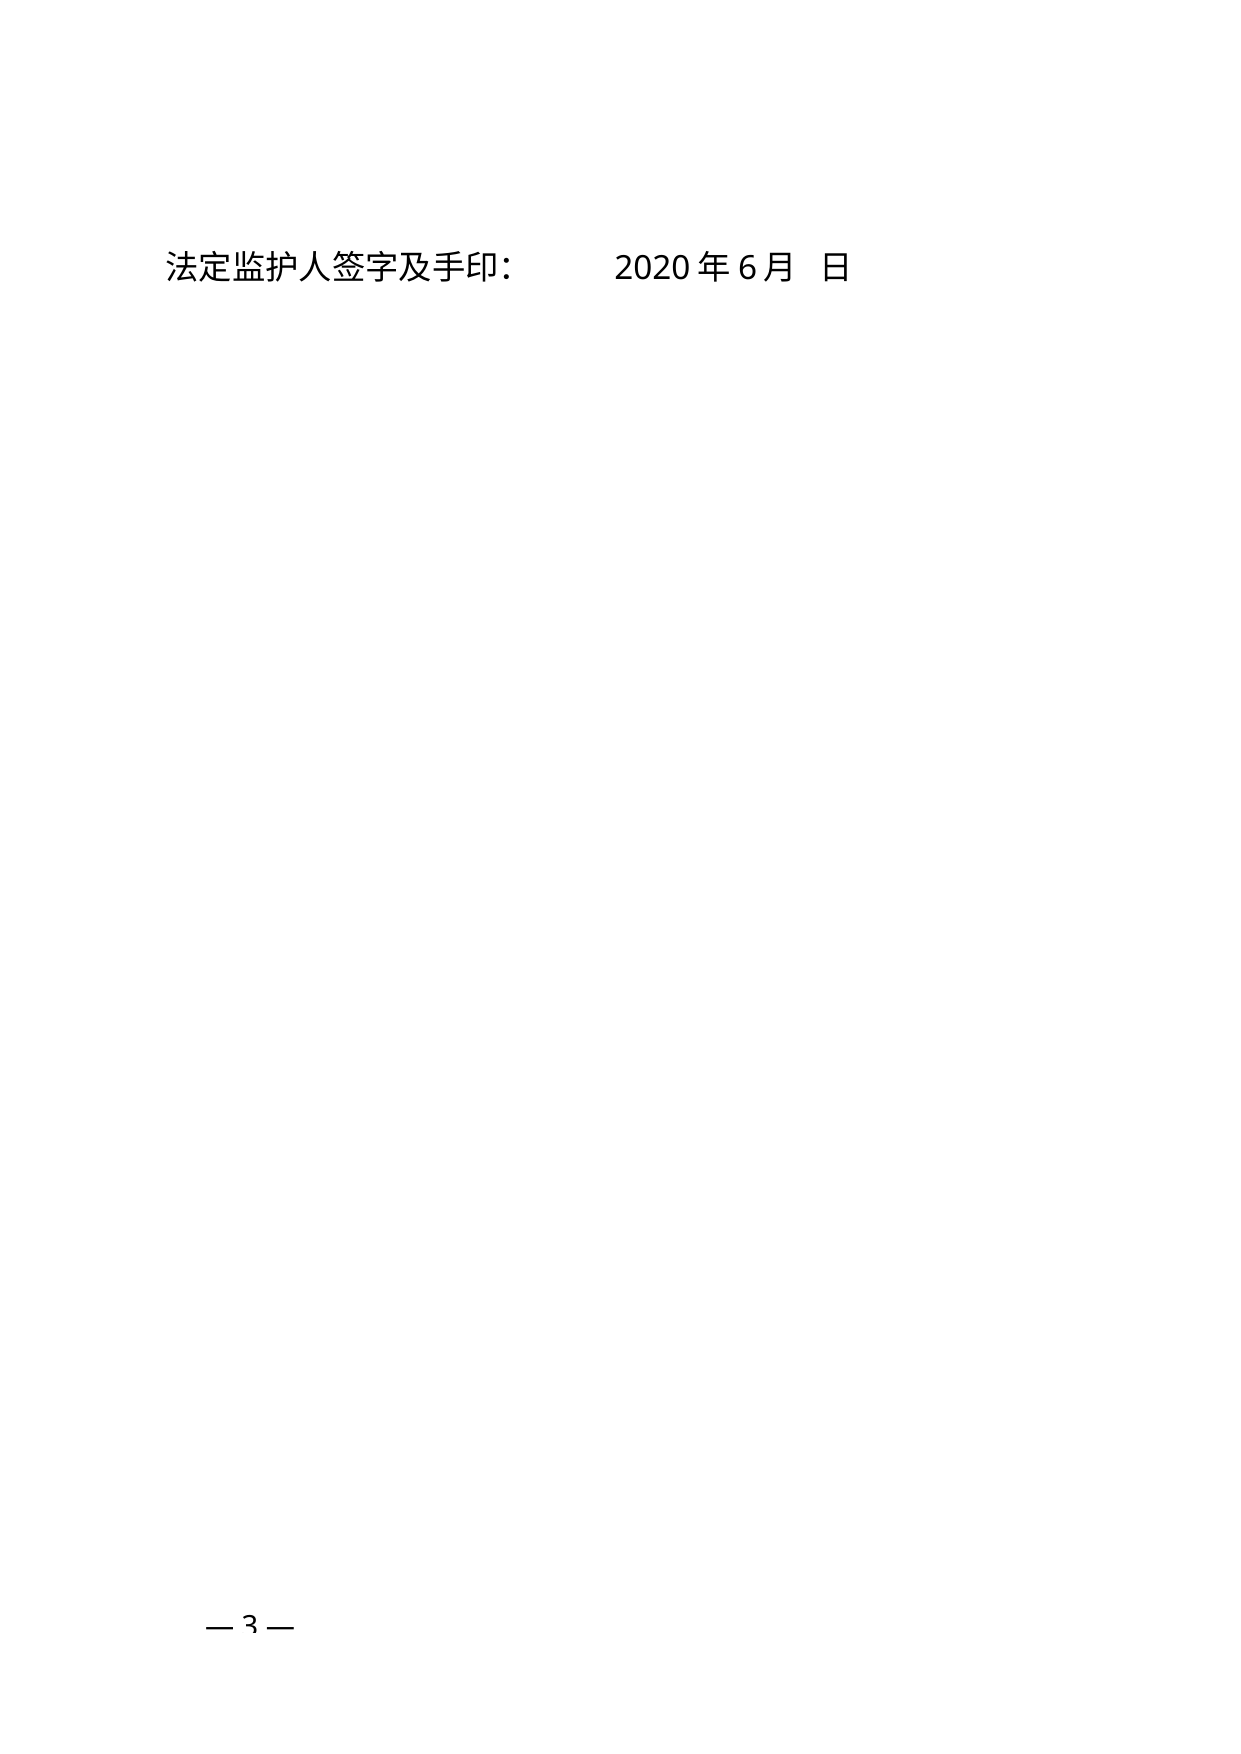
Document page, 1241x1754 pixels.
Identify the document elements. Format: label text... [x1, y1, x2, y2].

text 法定监护人签字及手印： 2020年 6月 日 [165, 233, 1087, 298]
